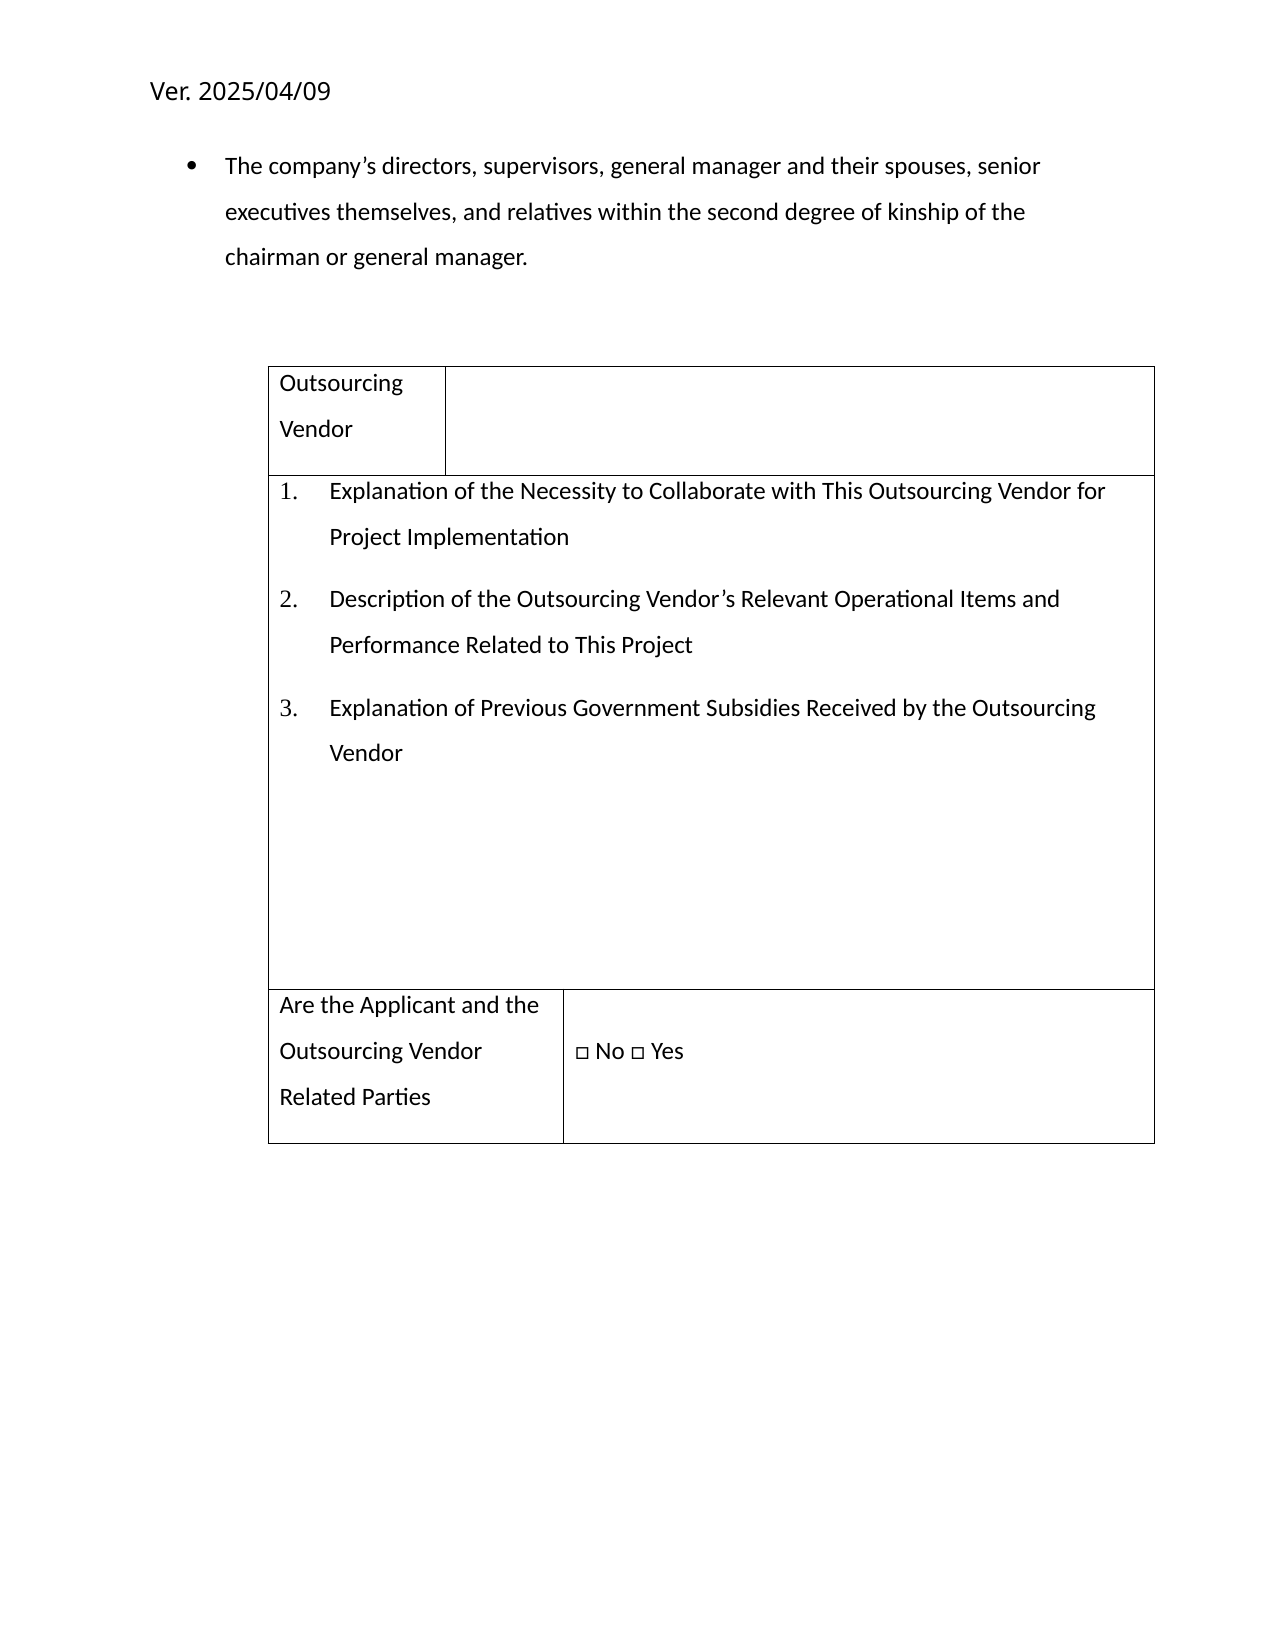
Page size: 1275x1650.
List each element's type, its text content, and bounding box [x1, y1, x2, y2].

table_header [446, 367, 1154, 474]
table_cell □ No □ Yes [564, 990, 1154, 1142]
table_cell Are the Applicant and the Outsourcing Vendor Related Parties [269, 990, 563, 1142]
table_header Outsourcing Vendor [269, 367, 445, 474]
list The company’s directors, supervisors, general manager and their spouses, senior executives themselves, and relatives within the second degree of kinship of the chairman or general manager. [187, 150, 1125, 272]
table_cell Explanation of the Necessity to Collaborate with This Outsourcing Vendor for Project Implementation Description of the Outsourcing Vendor’s Relevant Operational Items and Performance Related to This Project Explanation of Previous Government Subsidies Received by the Outsourcing Vendor [269, 476, 1154, 988]
